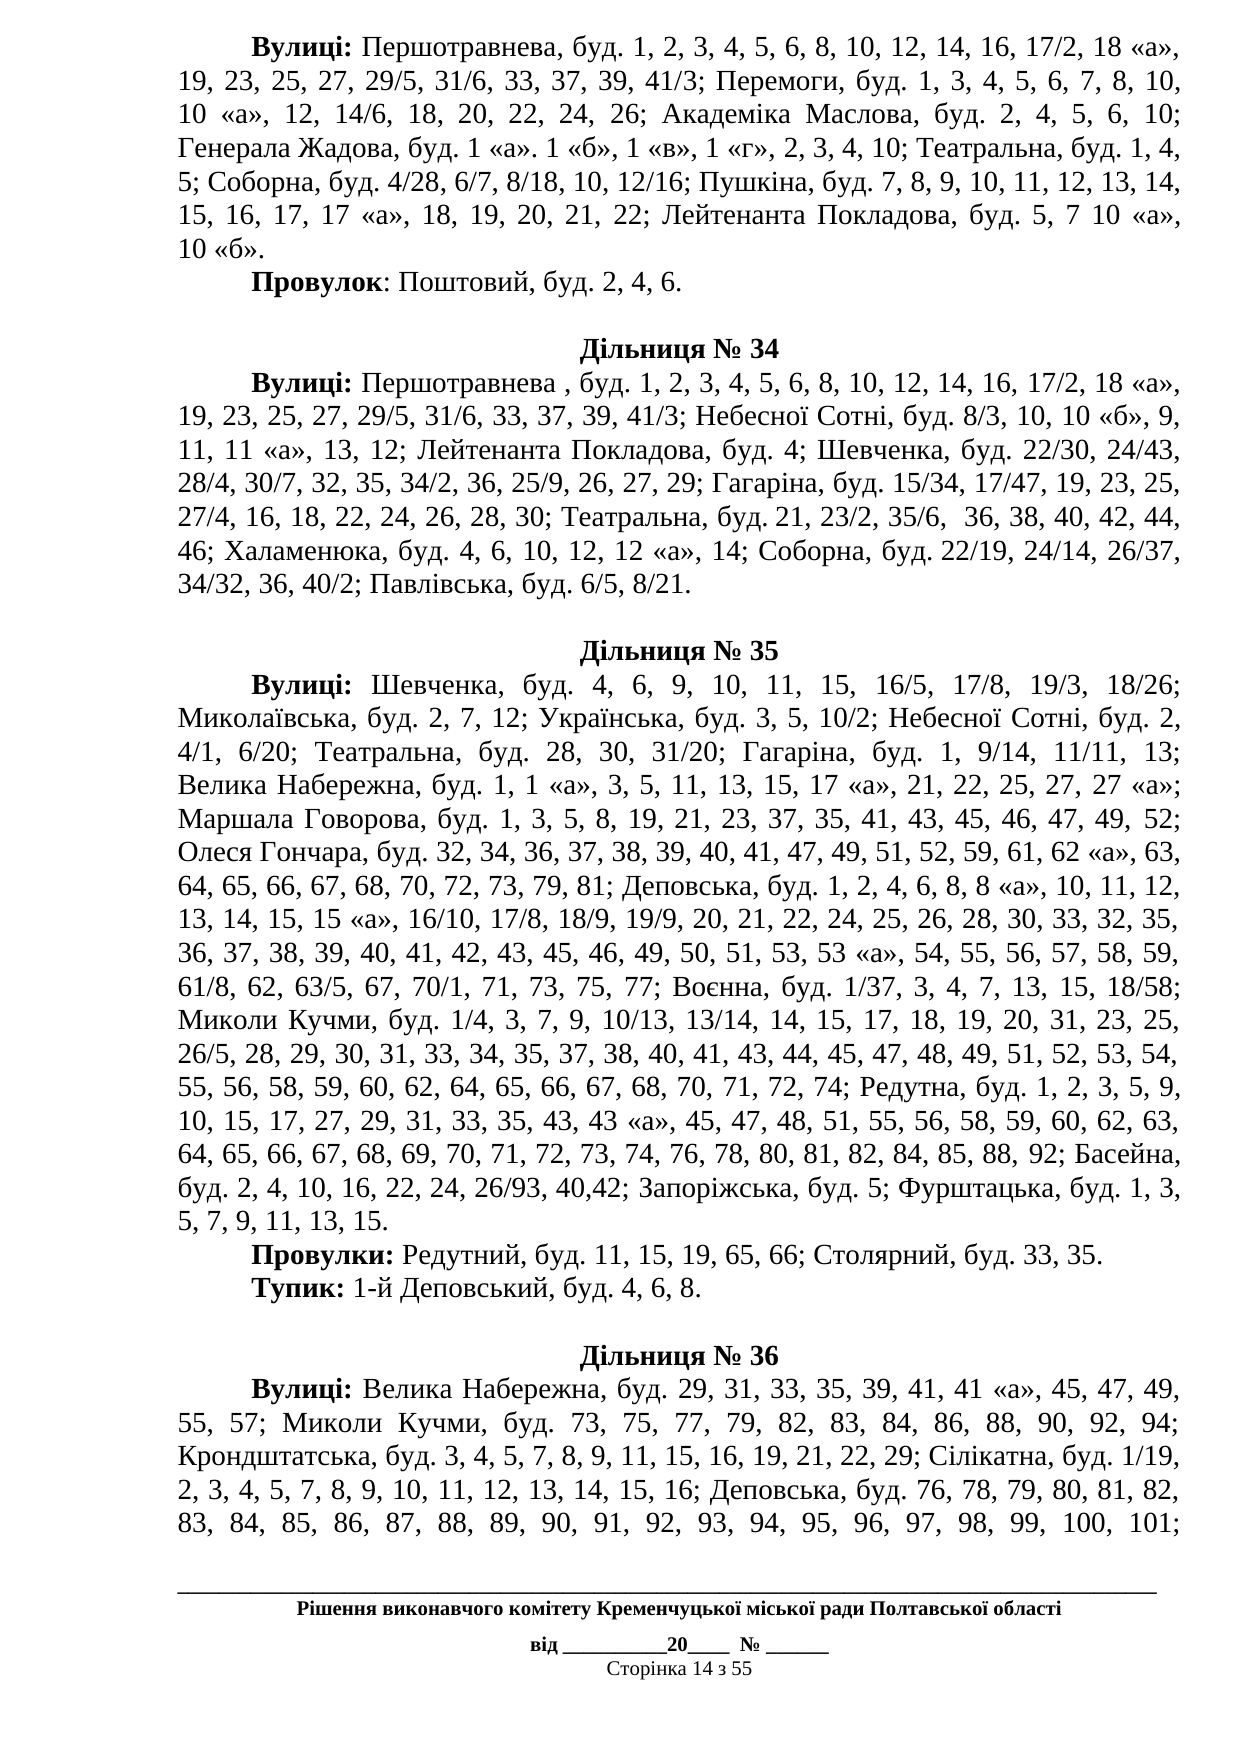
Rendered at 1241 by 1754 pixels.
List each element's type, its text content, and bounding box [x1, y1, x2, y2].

text Провулок: Поштовий, буд. 2, 4, 6. [177, 264, 1181, 298]
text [177, 1371, 1181, 1539]
text Дільниця № 34 [177, 331, 1181, 365]
text Вулиці: Шевченка, буд. 4, 6, 9, 10, 11, 15, 16/5, 17/8, 19/3, 18/26; Миколаївська, буд. 2, 7, 12; Українська, буд. 3, 5, 10/2; Небесної Сотні, буд. 2, 4/1, 6/20; Театральна, буд. 28, 30, 31/20; Гагаріна, буд. 1, 9/14, 11/11, 13; Велика Набережна, буд. 1, 1 «а», 3, 5, 11, 13, 15, 17 «а», 21, 22, 25, 27, 27 «а»; Маршала Говорова, буд. 1, 3, 5, 8, 19, 21, 23, 37, 35, 41, 43, 45, 46, 47, 49, 52; Олеся Гончара, буд. 32, 34, 36, 37, 38, 39, 40, 41, 47, 49, 51, 52, 59, 61, 62 «а», 63, 64, 65, 66, 67, 68, 70, 72, 73, 79, 81; Деповська, буд. 1, 2, 4, 6, 8, 8 «а», 10, 11, 12, 13, 14, 15, 15 «а», 16/10, 17/8, 18/9, 19/9, 20, 21, 22, 24, 25, 26, 28, 30, 33, 32, 35, 36, 37, 38, 39, 40, 41, 42, 43, 45, 46, 49, 50, 51, 53, 53 «а», 54, 55, 56, 57, 58, 59, 61/8, 62, 63/5, 67, 70/1, 71, 73, 75, 77; Воєнна, буд. 1/37, 3, 4, 7, 13, 15, 18/58; Миколи Кучми, буд. 1/4, 3, 7, 9, 10/13, 13/14, 14, 15, 17, 18, 19, 20, 31, 23, 25, 26/5, 28, 29, 30, 31, 33, 34, 35, 37, 38, 40, 41, 43, 44, 45, 47, 48, 49, 51, 52, 53, 54, 55, 56, 58, 59, 60, 62, 64, 65, 66, 67, 68, 70, 71, 72, 74; Редутна, буд. 1, 2, 3, 5, 9, 10, 15, 17, 27, 29, 31, 33, 35, 43, 43 «а», 45, 47, 48, 51, 55, 56, 58, 59, 60, 62, 63, 64, 65, 66, 67, 68, 69, 70, 71, 72, 73, 74, 76, 78, 80, 81, 82, 84, 85, 88, 92; Басейна, буд. 2, 4, 10, 16, 22, 24, 26/93, 40,42; Запоріжська, буд. 5; Фурштацька, буд. 1, 3, 5, 7, 9, 11, 13, 15. [177, 667, 1181, 1237]
text Дільниця № 36 [177, 1338, 1181, 1371]
text Вулиці: Першотравнева, буд. 1, 2, 3, 4, 5, 6, 8, 10, 12, 14, 16, 17/2, 18 «а», 19, 23, 25, 27, 29/5, 31/6, 33, 37, 39, 41/3; Перемоги, буд. 1, 3, 4, 5, 6, 7, 8, 10, 10 «а», 12, 14/6, 18, 20, 22, 24, 26; Академіка Маслова, буд. 2, 4, 5, 6, 10; Генерала Жадова, буд. 1 «а». 1 «б», 1 «в», 1 «г», 2, 3, 4, 10; Театральна, буд. 1, 4, 5; Соборна, буд. 4/28, 6/7, 8/18, 10, 12/16; Пушкіна, буд. 7, 8, 9, 10, 11, 12, 13, 14, 15, 16, 17, 17 «а», 18, 19, 20, 21, 22; Лейтенанта Покладова, буд. 5, 7 10 «а», 10 «б». [177, 29, 1181, 264]
text Дільниця № 35 [177, 633, 1181, 667]
text Провулки: Редутний, буд. 11, 15, 19, 65, 66; Столярний, буд. 33, 35. [177, 1237, 1181, 1271]
text Тупик: 1-й Деповський, буд. 4, 6, 8. [177, 1271, 1181, 1304]
text Вулиці: Першотравнева , буд. 1, 2, 3, 4, 5, 6, 8, 10, 12, 14, 16, 17/2, 18 «а», 19, 23, 25, 27, 29/5, 31/6, 33, 37, 39, 41/3; Небесної Сотні, буд. 8/3, 10, 10 «б», 9, 11, 11 «а», 13, 12; Лейтенанта Покладова, буд. 4; Шевченка, буд. 22/30, 24/43, 28/4, 30/7, 32, 35, 34/2, 36, 25/9, 26, 27, 29; Гагаріна, буд. 15/34, 17/47, 19, 23, 25, 27/4, 16, 18, 22, 24, 26, 28, 30; Театральна, буд. 21, 23/2, 35/6, 36, 38, 40, 42, 44, 46; Халаменюка, буд. 4, 6, 10, 12, 12 «а», 14; Соборна, буд. 22/19, 24/14, 26/37, 34/32, 36, 40/2; Павлівська, буд. 6/5, 8/21. [177, 365, 1181, 600]
